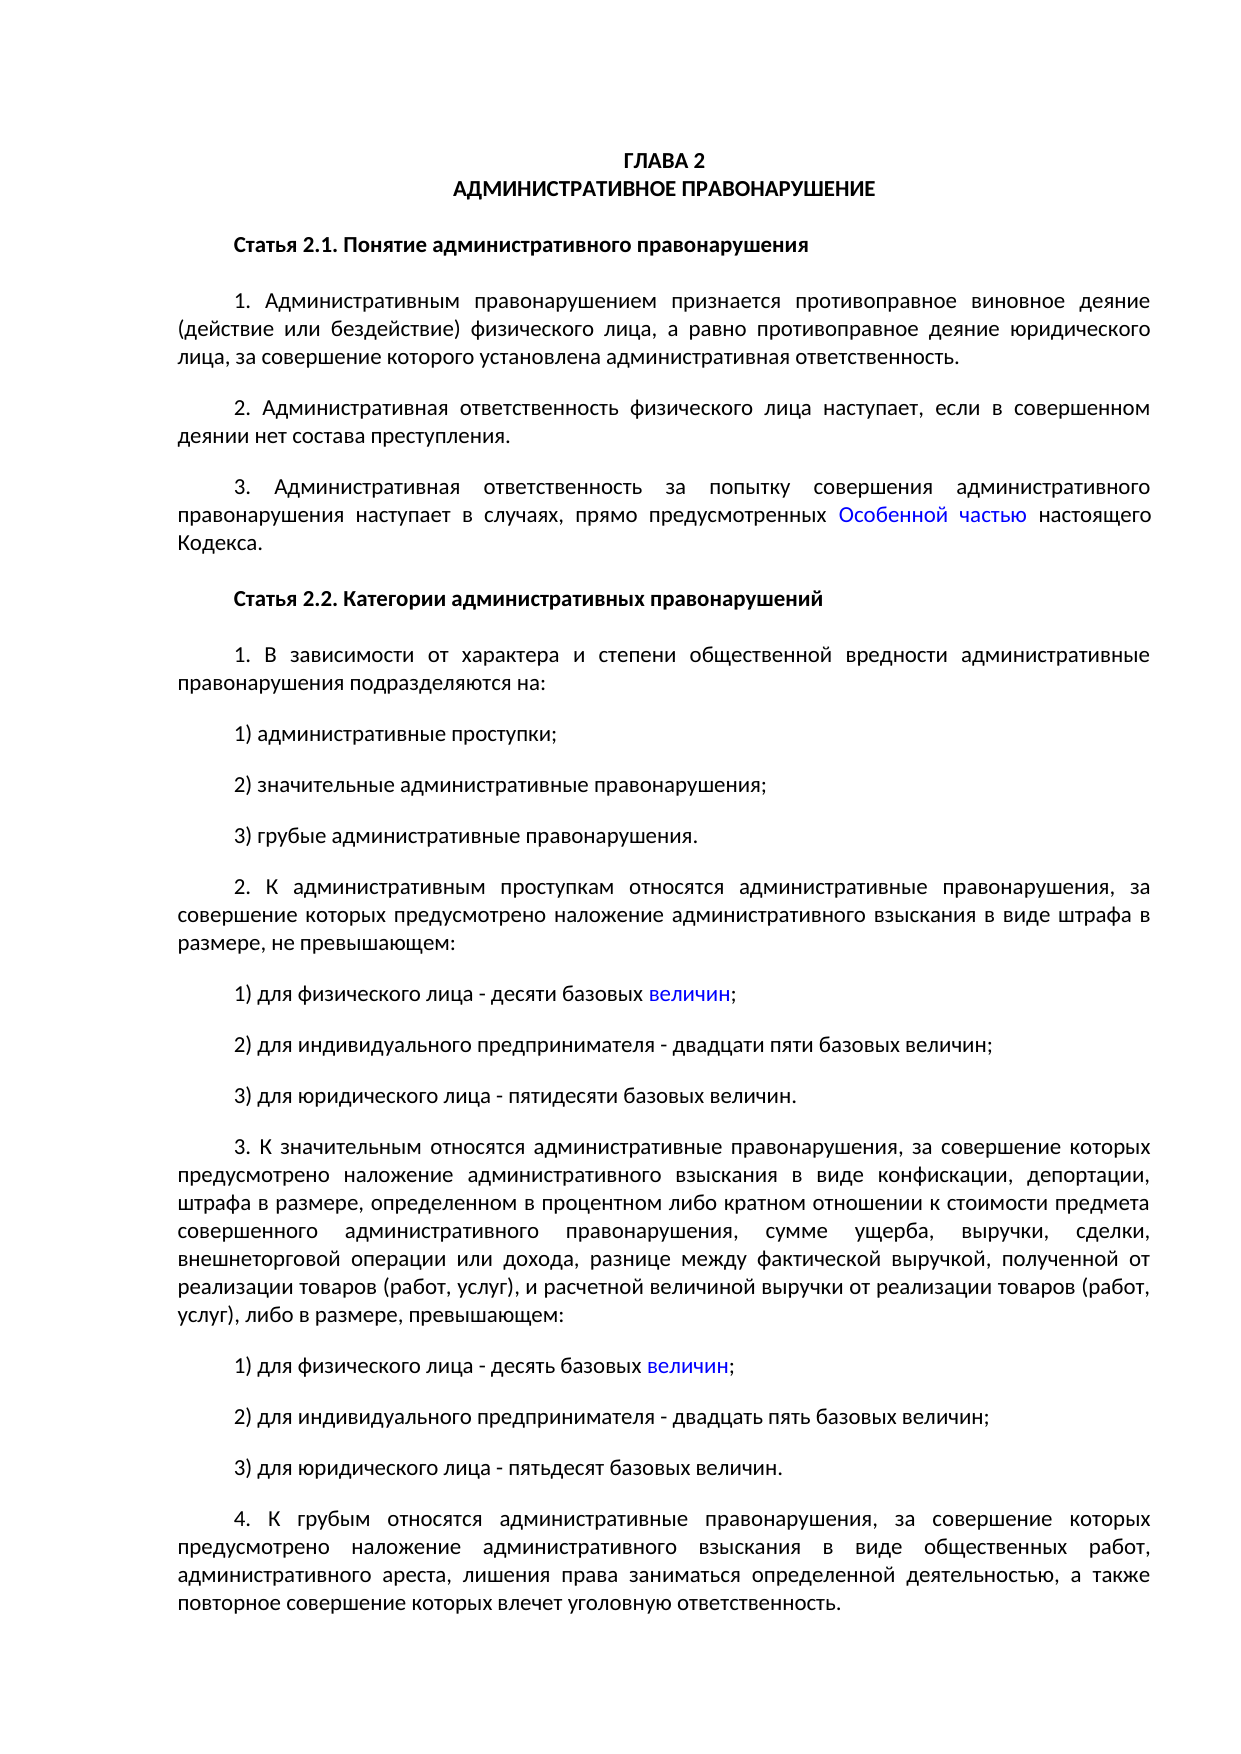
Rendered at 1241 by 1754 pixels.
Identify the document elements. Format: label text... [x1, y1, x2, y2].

text 4. К грубым относятся административные правонарушения, за совершение которых предусмотрено наложение административного взыскания в виде общественных работ, административного ареста, лишения права заниматься определенной деятельностью, а также повторное совершение которых влечет уголовную ответственность. [177, 1504, 1152, 1616]
text 1. В зависимости от характера и степени общественной вредности административные правонарушения подразделяются на: [177, 640, 1152, 696]
text 1) для физического лица - десять базовых величин; [177, 1351, 1152, 1379]
text 3) для юридического лица - пятьдесят базовых величин. [177, 1453, 1152, 1481]
text 2) значительные административные правонарушения; [177, 770, 1152, 798]
text 3) для юридического лица - пятидесяти базовых величин. [177, 1081, 1152, 1109]
text 1) административные проступки; [177, 719, 1152, 747]
text 3. К значительным относятся административные правонарушения, за совершение которых предусмотрено наложение административного взыскания в виде конфискации, депортации, штрафа в размере, определенном в процентном либо кратном отношении к стоимости предмета совершенного административного правонарушения, сумме ущерба, выручки, сделки, внешнеторговой операции или дохода, разнице между фактической выручкой, полученной от реализации товаров (работ, услуг), и расчетной величиной выручки от реализации товаров (работ, услуг), либо в размере, превышающем: [177, 1132, 1152, 1328]
title ГЛАВА 2 [177, 146, 1152, 174]
text Статья 2.2. Категории административных правонарушений [177, 584, 1152, 612]
title АДМИНИСТРАТИВНОЕ ПРАВОНАРУШЕНИЕ [177, 174, 1152, 202]
text Статья 2.1. Понятие административного правонарушения [177, 230, 1152, 258]
text 2) для индивидуального предпринимателя - двадцати пяти базовых величин; [177, 1030, 1152, 1058]
text 2. К административным проступкам относятся административные правонарушения, за совершение которых предусмотрено наложение административного взыскания в виде штрафа в размере, не превышающем: [177, 872, 1152, 956]
text 1) для физического лица - десяти базовых величин; [177, 979, 1152, 1007]
text 3. Административная ответственность за попытку совершения административного правонарушения наступает в случаях, прямо предусмотренных Особенной частью настоящего Кодекса. [177, 472, 1152, 556]
text 2) для индивидуального предпринимателя - двадцать пять базовых величин; [177, 1402, 1152, 1430]
text 2. Административная ответственность физического лица наступает, если в совершенном деянии нет состава преступления. [177, 393, 1152, 449]
text 3) грубые административные правонарушения. [177, 821, 1152, 849]
text 1. Административным правонарушением признается противоправное виновное деяние (действие или бездействие) физического лица, а равно противоправное деяние юридического лица, за совершение которого установлена административная ответственность. [177, 286, 1152, 370]
